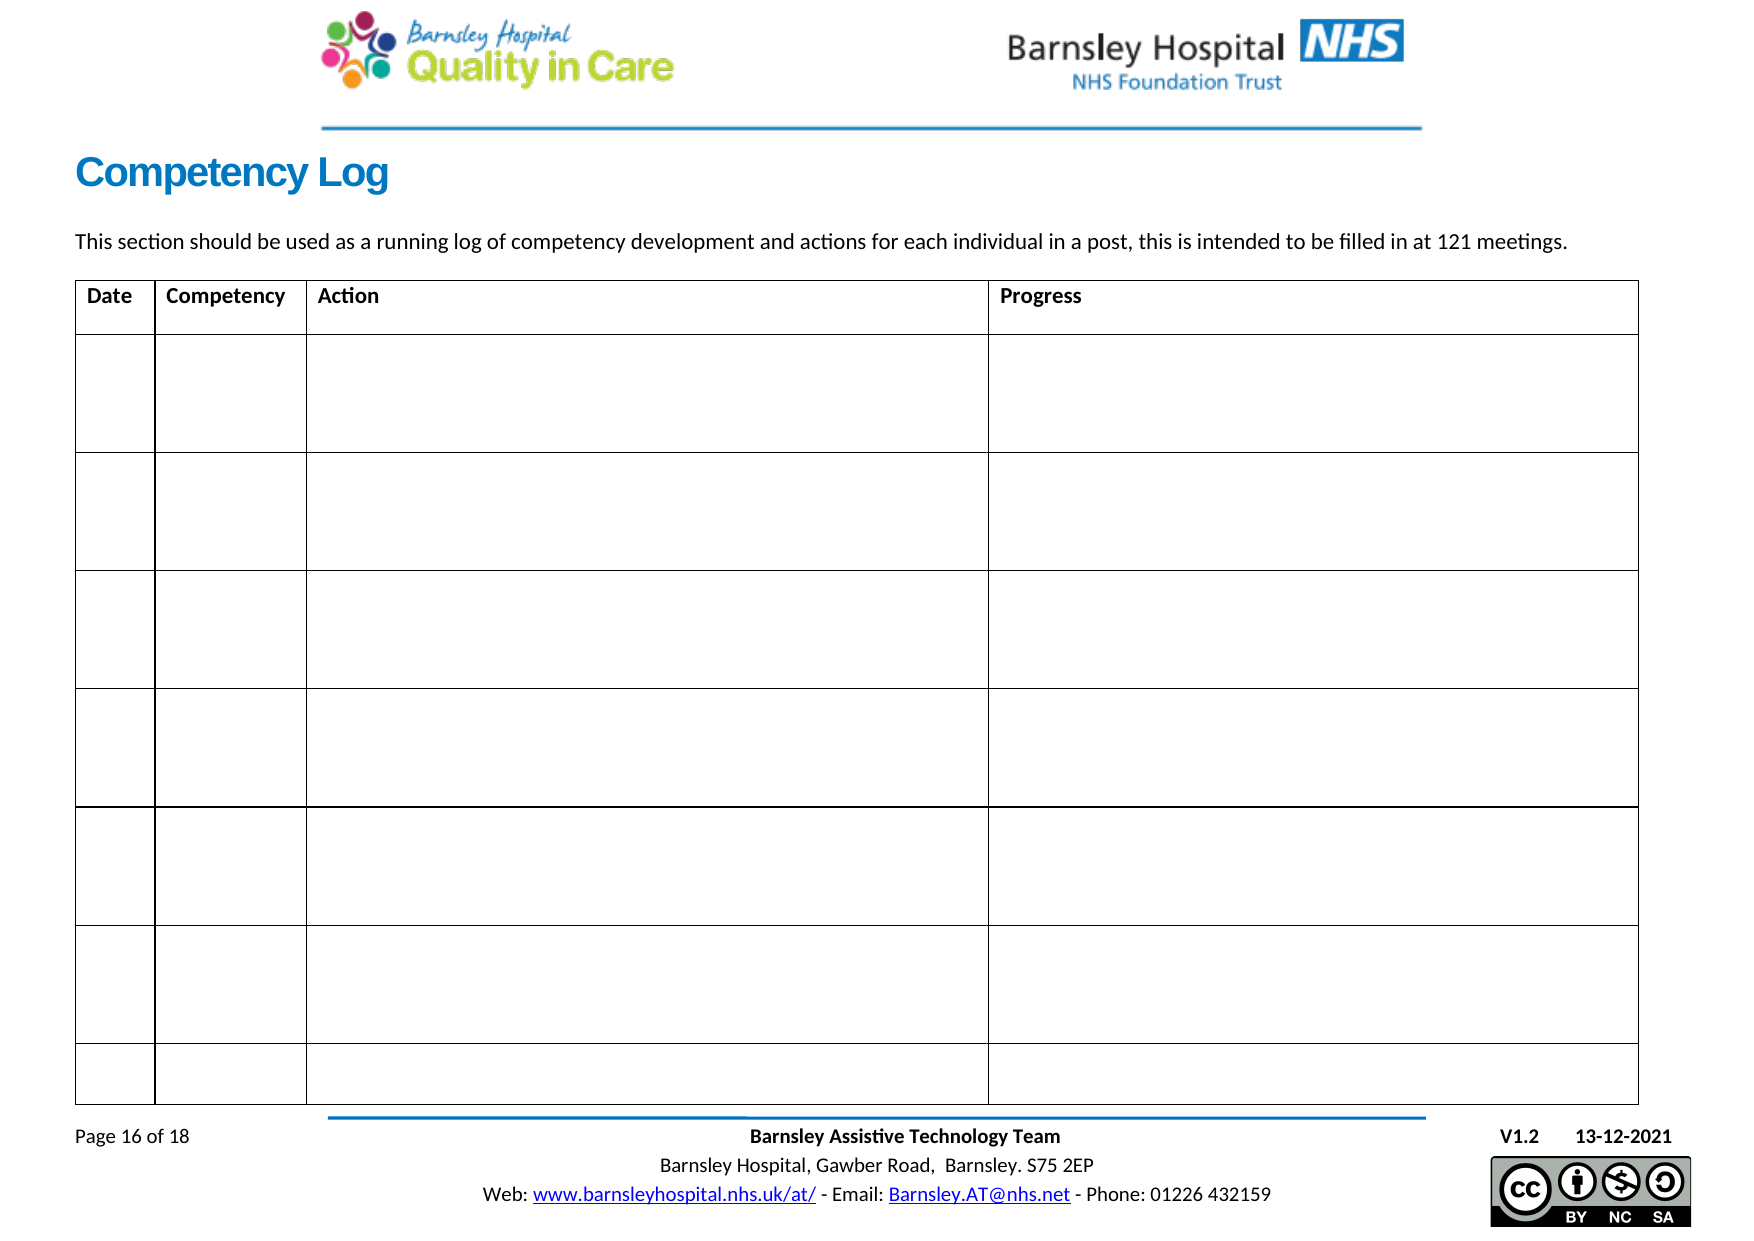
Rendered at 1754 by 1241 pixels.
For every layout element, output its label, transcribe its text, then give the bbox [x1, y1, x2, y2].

table_cell [989, 689, 1638, 806]
table_header Competency [156, 281, 306, 334]
picture [1490, 1156, 1692, 1227]
table_cell [156, 571, 306, 688]
table_cell [156, 335, 306, 452]
table_cell [76, 689, 154, 806]
table_cell [307, 335, 988, 452]
table_cell [76, 808, 154, 924]
subtitle Competency Log [75, 147, 1679, 195]
table_header Date [76, 281, 154, 334]
table_cell [989, 926, 1638, 1043]
table_cell [989, 1044, 1638, 1104]
table_cell [989, 453, 1638, 570]
table_cell [76, 926, 154, 1043]
table_header Action [307, 281, 988, 334]
table_cell [156, 453, 306, 570]
table_cell [307, 453, 988, 570]
table_cell [307, 689, 988, 806]
table_cell [989, 808, 1638, 924]
table_cell [76, 453, 154, 570]
table_cell [76, 1044, 154, 1104]
table_header Progress [989, 281, 1638, 334]
table_cell [307, 571, 988, 688]
table_cell [156, 808, 306, 924]
table_cell [989, 571, 1638, 688]
table_cell [76, 335, 154, 452]
table_cell [307, 808, 988, 924]
table_cell [156, 689, 306, 806]
table_cell [307, 926, 988, 1043]
table_cell [989, 335, 1638, 452]
text This section should be used as a running log of competency development and actions for each individual in a post, this is intended to be filled in at 121 meetings. [75, 227, 1679, 255]
table_cell [156, 1044, 306, 1104]
table_cell [76, 571, 154, 688]
table_cell [307, 1044, 988, 1104]
table_cell [156, 926, 306, 1043]
